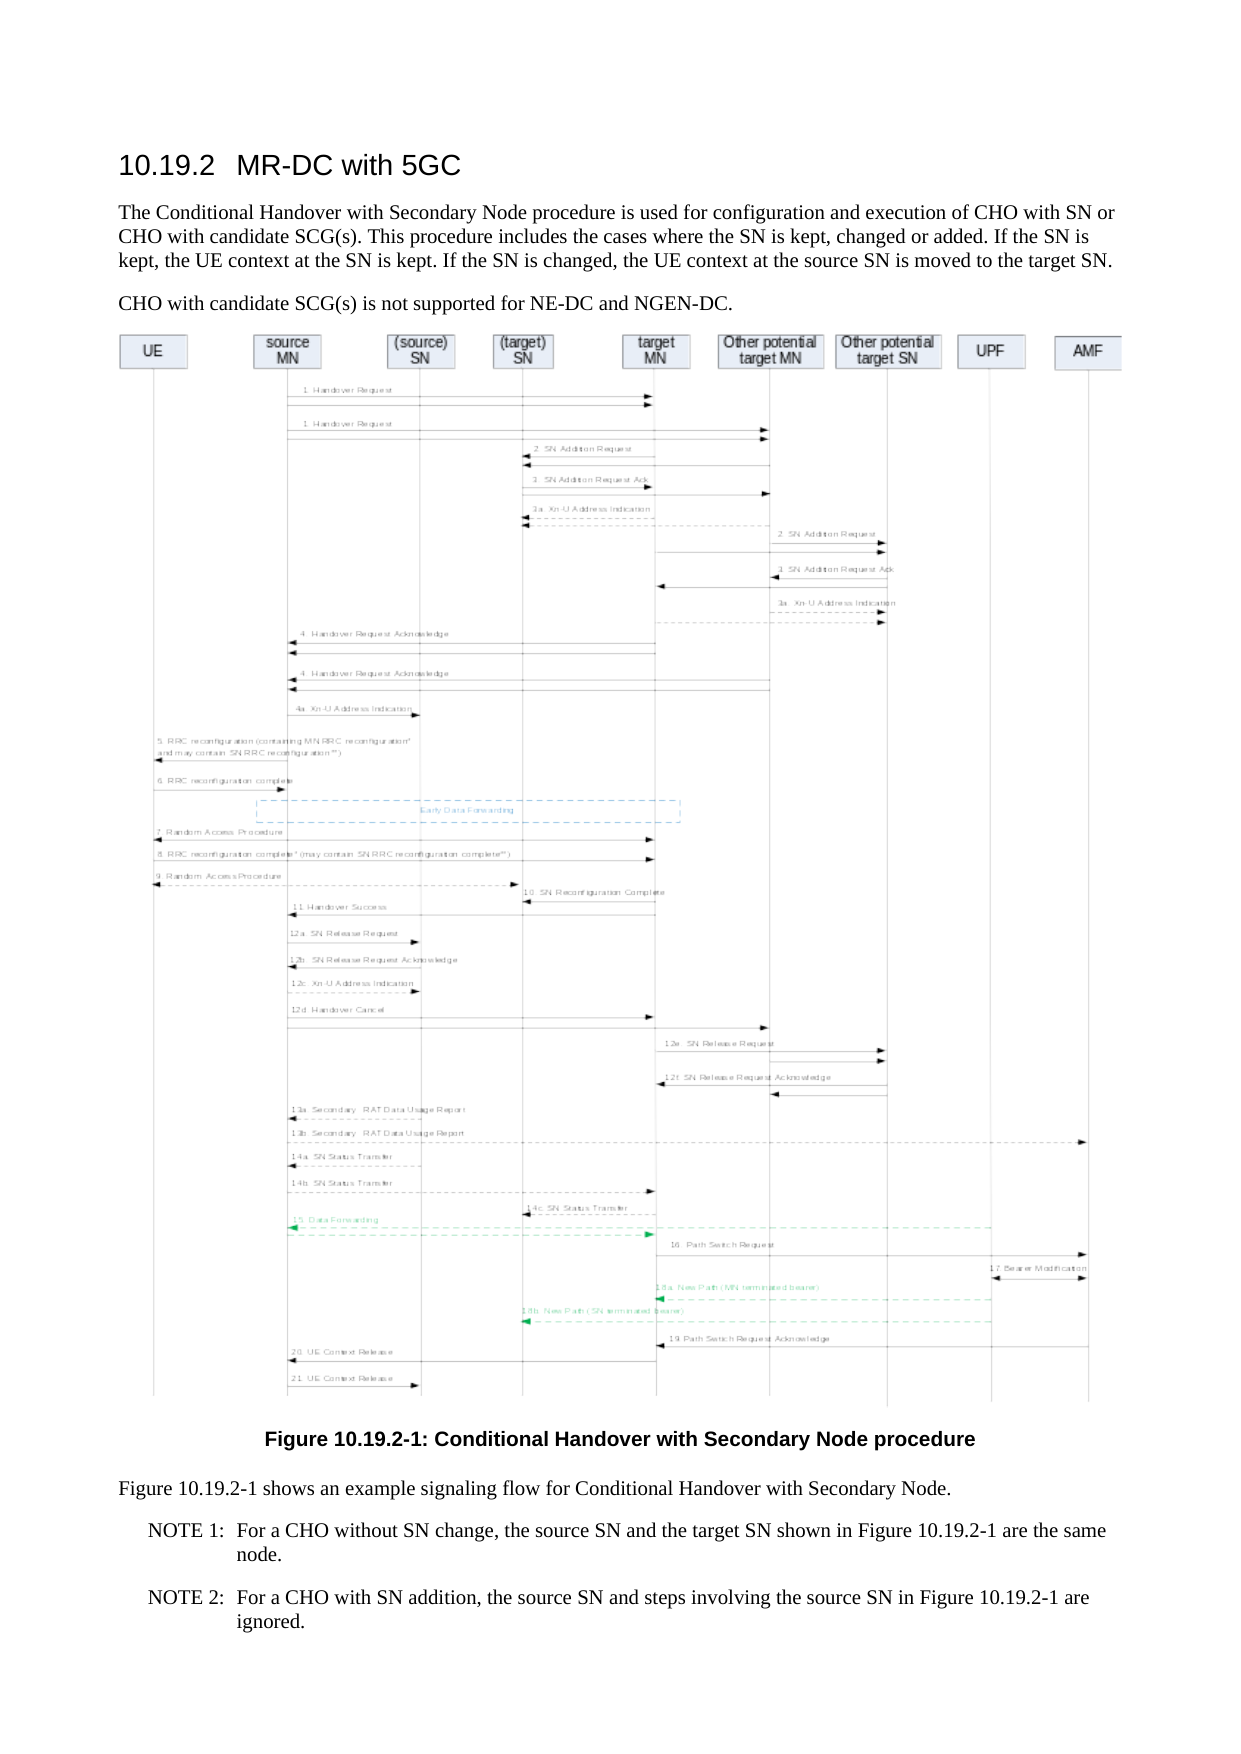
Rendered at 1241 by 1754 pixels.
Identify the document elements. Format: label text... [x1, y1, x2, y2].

text NOTE 1: For a CHO without SN change, the source SN and the target SN shown in Figure 10.19.2-1 are the same node. [148, 1518, 1122, 1566]
text Figure 10.19.2-1 shows an example signaling flow for Conditional Handover with Secondary Node. [118, 1475, 1122, 1499]
text NOTE 2: For a CHO with SN addition, the source SN and steps involving the source SN in Figure 10.19.2-1 are ignored. [148, 1585, 1122, 1633]
text CHO with candidate SCG(s) is not supported for NE-DC and NGEN-DC. [118, 291, 1122, 315]
text The Conditional Handover with Secondary Node procedure is used for configuration and execution of CHO with SN or CHO with candidate SCG(s). This procedure includes the cases where the SN is kept, changed or added. If the SN is kept, the UE context at the SN is kept. If the SN is changed, the UE context at the source SN is moved to the target SN. [118, 200, 1122, 272]
text Figure 10.19.2-1: Conditional Handover with Secondary Node procedure [118, 1426, 1122, 1450]
subtitle 10.19.2 MR-DC with 5GC [118, 148, 1122, 181]
